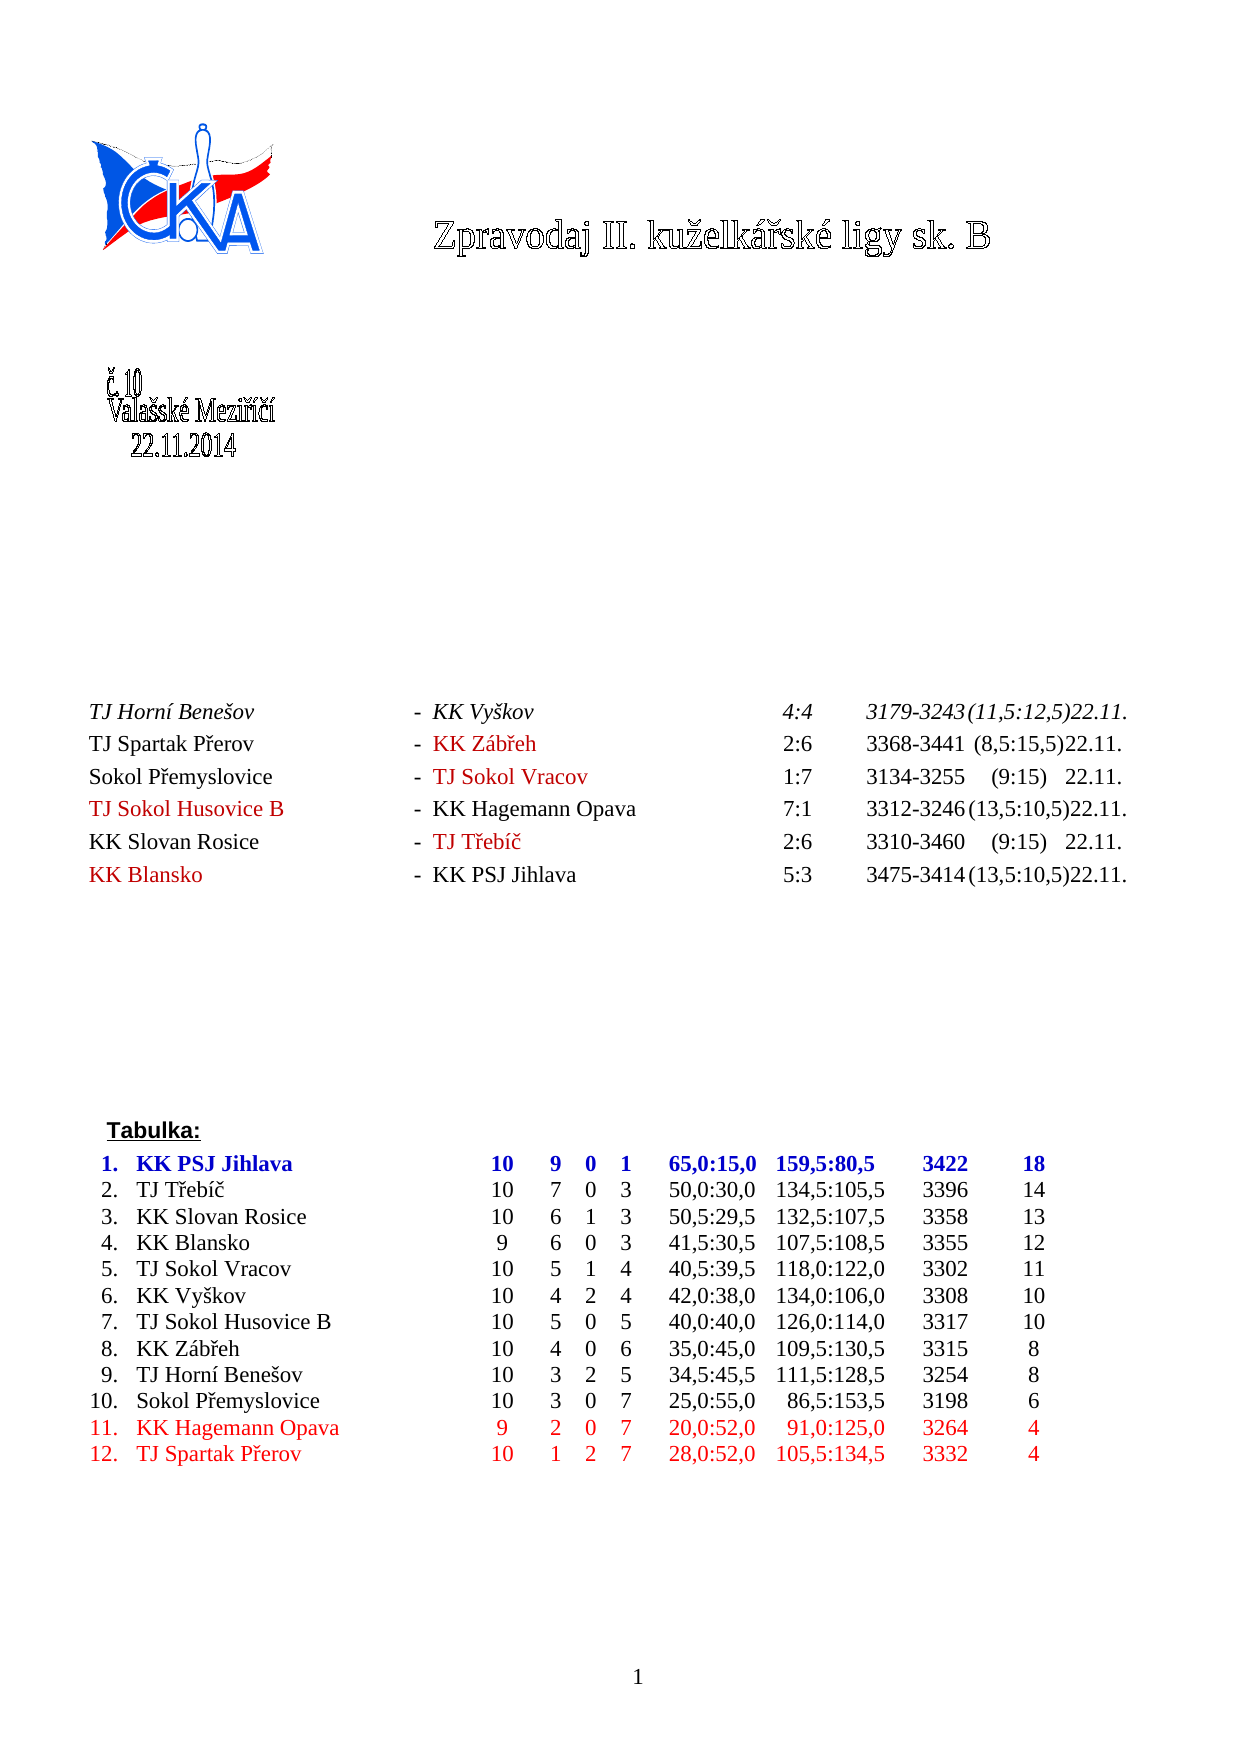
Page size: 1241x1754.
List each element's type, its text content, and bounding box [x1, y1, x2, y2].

text 3. KK Slovan Rosice 10 6 1 3 50,5:29,5 132,5:107,5 3358 13 [89, 1203, 1152, 1229]
text TJ Spartak Přerov - KK Zábřeh 2:6 3368-3441 (8,5:15,5) 22.11. [89, 730, 1152, 757]
text 2. TJ Třebíč 10 7 0 3 50,0:30,0 134,5:105,5 3396 14 [89, 1176, 1152, 1203]
text 10. Sokol Přemyslovice 10 3 0 7 25,0:55,0 86,5:153,5 3198 6 [89, 1387, 1152, 1414]
text 6. KK Vyškov 10 4 2 4 42,0:38,0 134,0:106,0 3308 10 [89, 1282, 1152, 1308]
text 5. TJ Sokol Vracov 10 5 1 4 40,5:39,5 118,0:122,0 3302 11 [89, 1256, 1152, 1282]
text KK Slovan Rosice - TJ Třebíč 2:6 3310-3460 (9:15) 22.11. [89, 828, 1152, 854]
text 7. TJ Sokol Husovice B 10 5 0 5 40,0:40,0 126,0:114,0 3317 10 [89, 1308, 1152, 1334]
text Sokol Přemyslovice - TJ Sokol Vracov 1:7 3134-3255 (9:15) 22.11. [89, 763, 1152, 789]
text TJ Horní Benešov - KK Vyškov 4:4 3179-3243 (11,5:12,5) 22.11. [89, 698, 1152, 724]
text KK Blansko - KK PSJ Jihlava 5:3 3475-3414 (13,5:10,5) 22.11. [89, 861, 1152, 887]
text 8. KK Zábřeh 10 4 0 6 35,0:45,0 109,5:130,5 3315 8 [89, 1334, 1152, 1361]
text 1. KK PSJ Jihlava 10 9 0 1 65,0:15,0 159,5:80,5 3422 18 [89, 1150, 1152, 1176]
text 9. TJ Horní Benešov 10 3 2 5 34,5:45,5 111,5:128,5 3254 8 [89, 1361, 1152, 1387]
text TJ Sokol Husovice B - KK Hagemann Opava 7:1 3312-3246 (13,5:10,5) 22.11. [89, 796, 1152, 822]
subtitle Tabulka: [106, 1117, 1158, 1144]
text 11. KK Hagemann Opava 9 2 0 7 20,0:52,0 91,0:125,0 3264 4 [89, 1414, 1152, 1440]
text 12. TJ Spartak Přerov 10 1 2 7 28,0:52,0 105,5:134,5 3332 4 [89, 1440, 1152, 1466]
text 4. KK Blansko 9 6 0 3 41,5:30,5 107,5:108,5 3355 12 [89, 1229, 1152, 1256]
